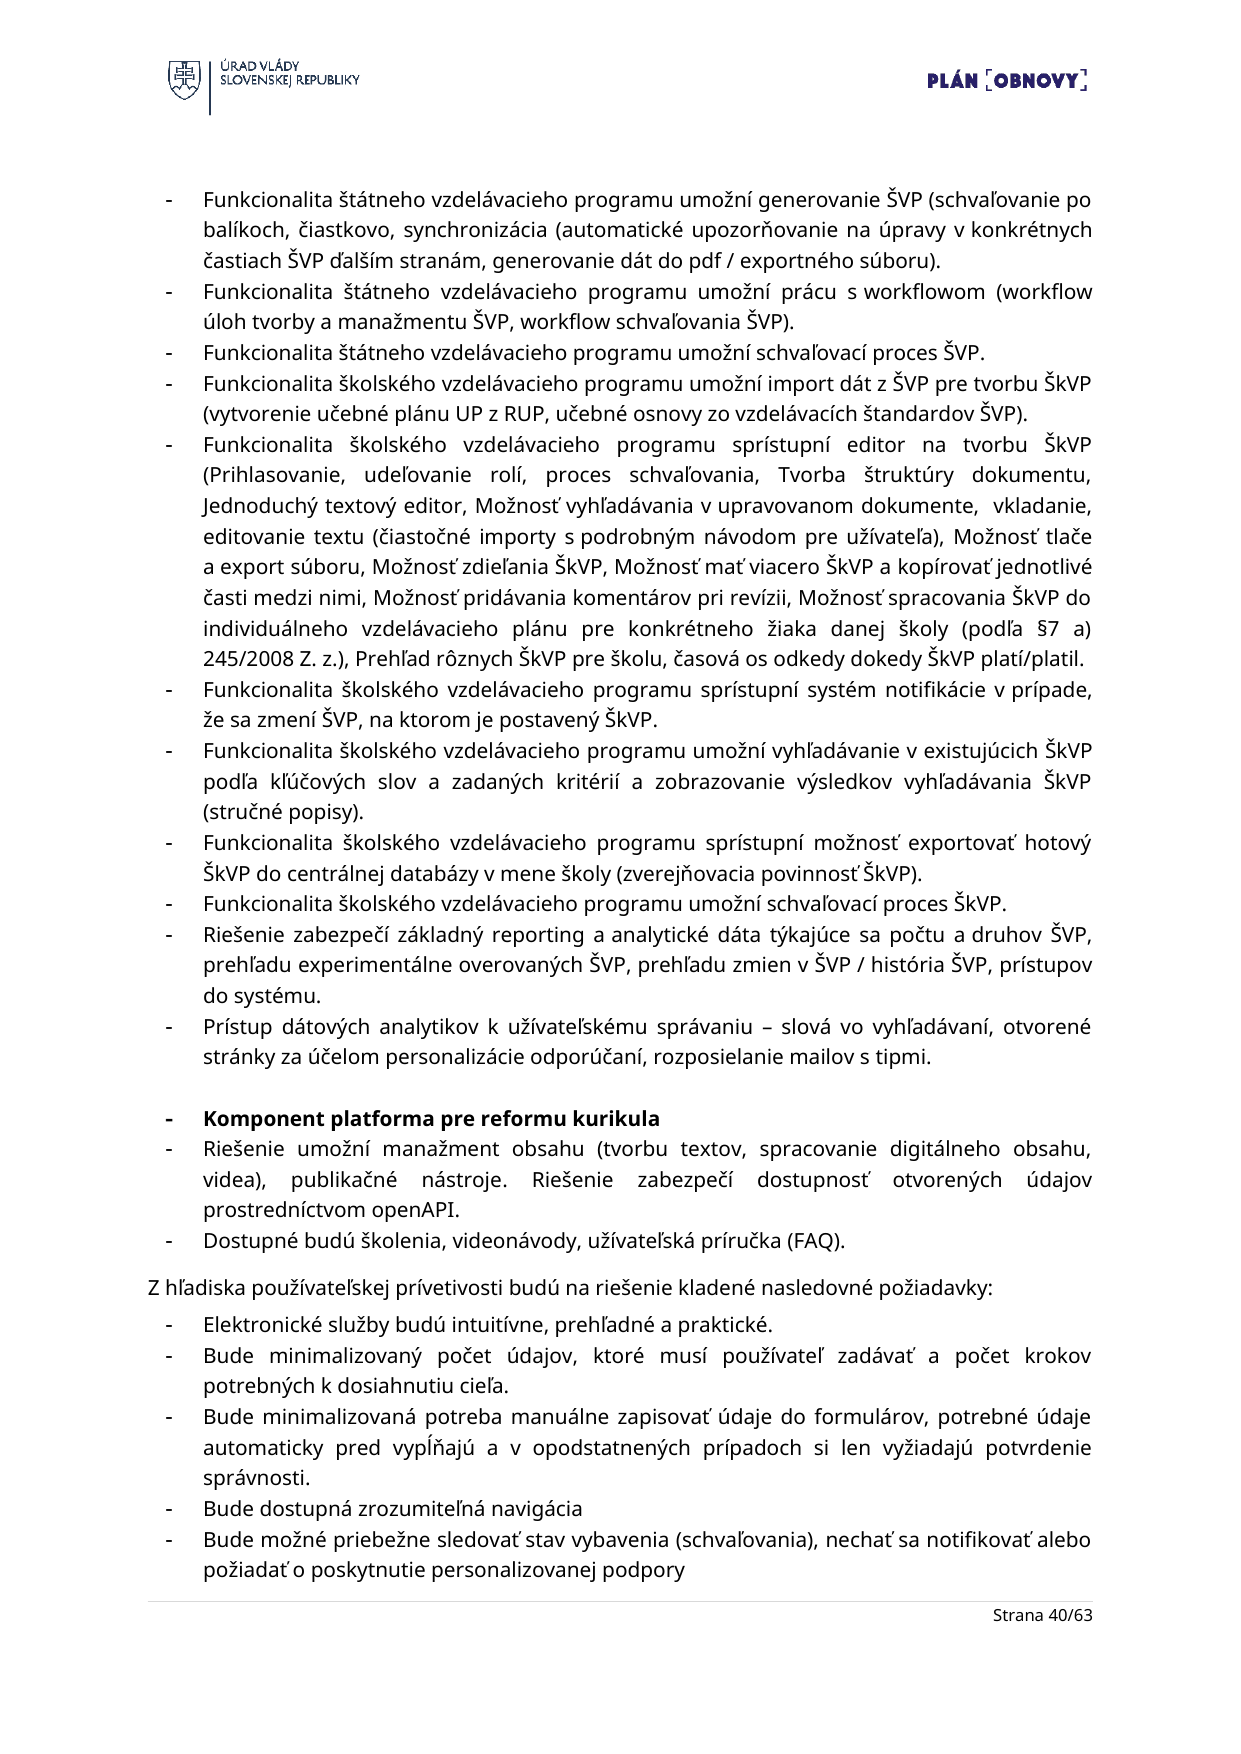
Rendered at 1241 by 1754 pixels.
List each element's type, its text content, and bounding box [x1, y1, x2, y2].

text Z hľadiska používateľskej prívetivosti budú na riešenie kladené nasledovné požiadavky: [148, 1273, 1093, 1302]
text Funkcionalita štátneho vzdelávacieho programu umožní prácu s workflowom (workflow úloh tvorby a manažmentu ŠVP, workflow schvaľovania ŠVP). [165, 277, 1093, 336]
text Komponent platforma pre reformu kurikula [165, 1104, 1093, 1132]
picture [916, 45, 1097, 115]
text Funkcionalita školského vzdelávacieho programu sprístupní možnosť exportovať hotový ŠkVP do centrálnej databázy v mene školy (zverejňovacia povinnosť ŠkVP). [165, 828, 1093, 887]
text Riešenie zabezpečí základný reporting a analytické dáta týkajúce sa počtu a druhov ŠVP, prehľadu experimentálne overovaných ŠVP, prehľadu zmien v ŠVP / história ŠVP, prístupov do systému. [165, 920, 1093, 1010]
text Riešenie umožní manažment obsahu (tvorbu textov, spracovanie digitálneho obsahu, videa), publikačné nástroje. Riešenie zabezpečí dostupnosť otvorených údajov prostredníctvom openAPI. [165, 1134, 1093, 1224]
text Funkcionalita školského vzdelávacieho programu sprístupní editor na tvorbu ŠkVP (Prihlasovanie, udeľovanie rolí, proces schvaľovania, Tvorba štruktúry dokumentu, Jednoduchý textový editor, Možnosť vyhľadávania v upravovanom dokumente, vkladanie, editovanie textu (čiastočné importy s podrobným návodom pre užívateľa), Možnosť tlače a export súboru, Možnosť zdieľania ŠkVP, Možnosť mať viacero ŠkVP a kopírovať jednotlivé časti medzi nimi, Možnosť pridávania komentárov pri revízii, Možnosť spracovania ŠkVP do individuálneho vzdelávacieho plánu pre konkrétneho žiaka danej školy (podľa §7 a) 245/2008 Z. z.), Prehľad rôznych ŠkVP pre školu, časová os odkedy dokedy ŠkVP platí/platil. [165, 430, 1093, 673]
picture [147, 41, 386, 129]
text Funkcionalita školského vzdelávacieho programu umožní vyhľadávanie v existujúcich ŠkVP podľa kľúčových slov a zadaných kritérií a zobrazovanie výsledkov vyhľadávania ŠkVP (stručné popisy). [165, 736, 1093, 826]
text Bude dostupná zrozumiteľná navigácia [165, 1494, 1093, 1522]
text Funkcionalita štátneho vzdelávacieho programu umožní schvaľovací proces ŠVP. [165, 338, 1093, 367]
text Bude možné priebežne sledovať stav vybavenia (schvaľovania), nechať sa notifikovať alebo požiadať o poskytnutie personalizovanej podpory [165, 1525, 1093, 1584]
text Dostupné budú školenia, videonávody, užívateľská príručka (FAQ). [165, 1226, 1093, 1255]
text Funkcionalita štátneho vzdelávacieho programu umožní generovanie ŠVP (schvaľovanie po balíkoch, čiastkovo, synchronizácia (automatické upozorňovanie na úpravy v konkrétnych častiach ŠVP ďalším stranám, generovanie dát do pdf / exportného súboru). [165, 185, 1093, 275]
text Bude minimalizovaná potreba manuálne zapisovať údaje do formulárov, potrebné údaje automaticky pred vypĺňajú a v opodstatnených prípadoch si len vyžiadajú potvrdenie správnosti. [165, 1402, 1093, 1492]
text Bude minimalizovaný počet údajov, ktoré musí používateľ zadávať a počet krokov potrebných k dosiahnutiu cieľa. [165, 1341, 1093, 1400]
text Elektronické služby budú intuitívne, prehľadné a praktické. [165, 1310, 1093, 1339]
text Funkcionalita školského vzdelávacieho programu sprístupní systém notifikácie v prípade, že sa zmení ŠVP, na ktorom je postavený ŠkVP. [165, 675, 1093, 734]
text Funkcionalita školského vzdelávacieho programu umožní schvaľovací proces ŠkVP. [165, 889, 1093, 918]
text Funkcionalita školského vzdelávacieho programu umožní import dát z ŠVP pre tvorbu ŠkVP (vytvorenie učebné plánu UP z RUP, učebné osnovy zo vzdelávacích štandardov ŠVP). [165, 369, 1093, 428]
text Prístup dátových analytikov k užívateľskému správaniu – slová vo vyhľadávaní, otvorené stránky za účelom personalizácie odporúčaní, rozposielanie mailov s tipmi. [165, 1012, 1093, 1071]
